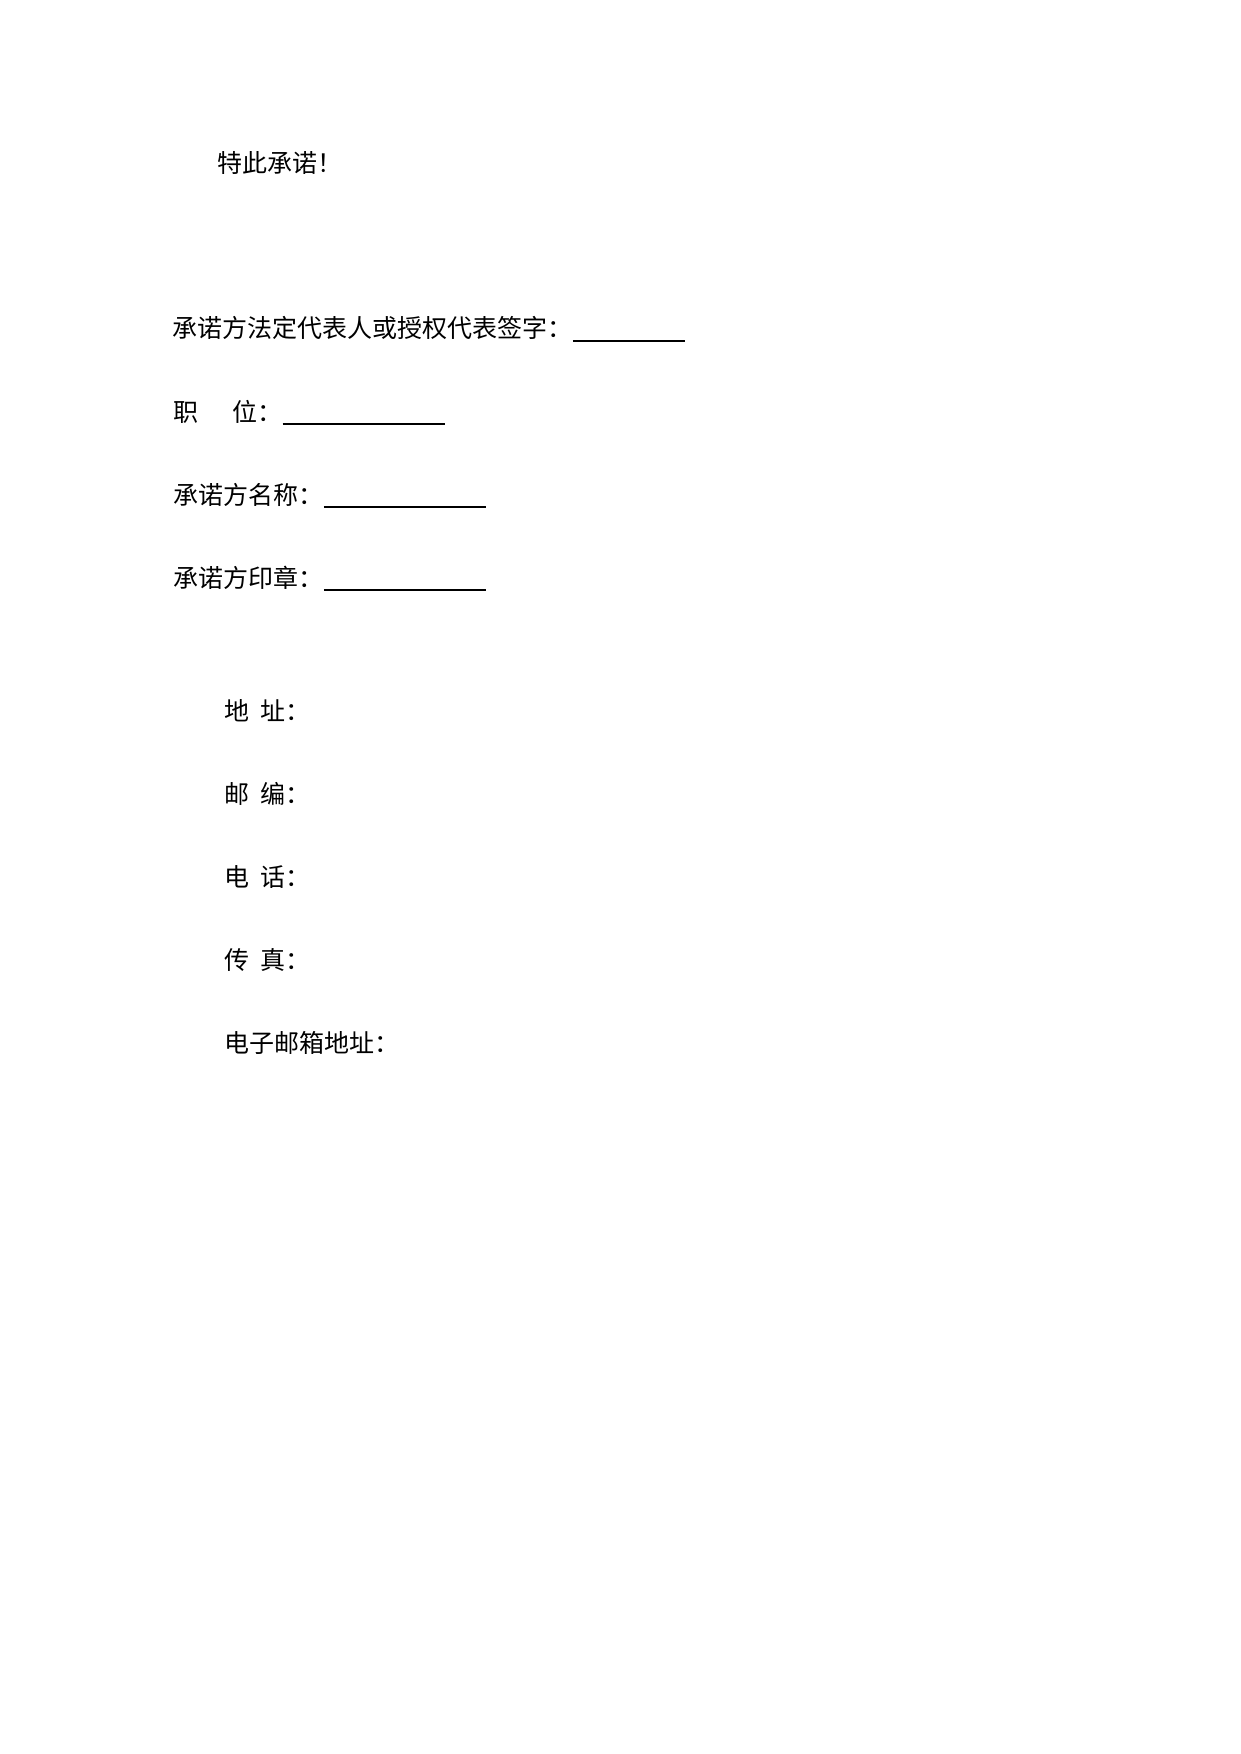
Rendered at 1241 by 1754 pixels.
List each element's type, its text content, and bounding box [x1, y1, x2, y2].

text 地 址： [148, 677, 1093, 742]
text 邮 编： [148, 760, 1093, 825]
text 承诺方名称： [148, 461, 1093, 526]
text 传 真： [148, 926, 1093, 991]
text 电 话： [148, 843, 1093, 908]
text 特此承诺！ [148, 129, 1093, 194]
text 职 位： [148, 378, 1093, 443]
text 电子邮箱地址： [148, 1009, 1093, 1074]
text 承诺方印章： [148, 544, 1093, 609]
text 承诺方法定代表人或授权代表签字： [148, 294, 1093, 359]
